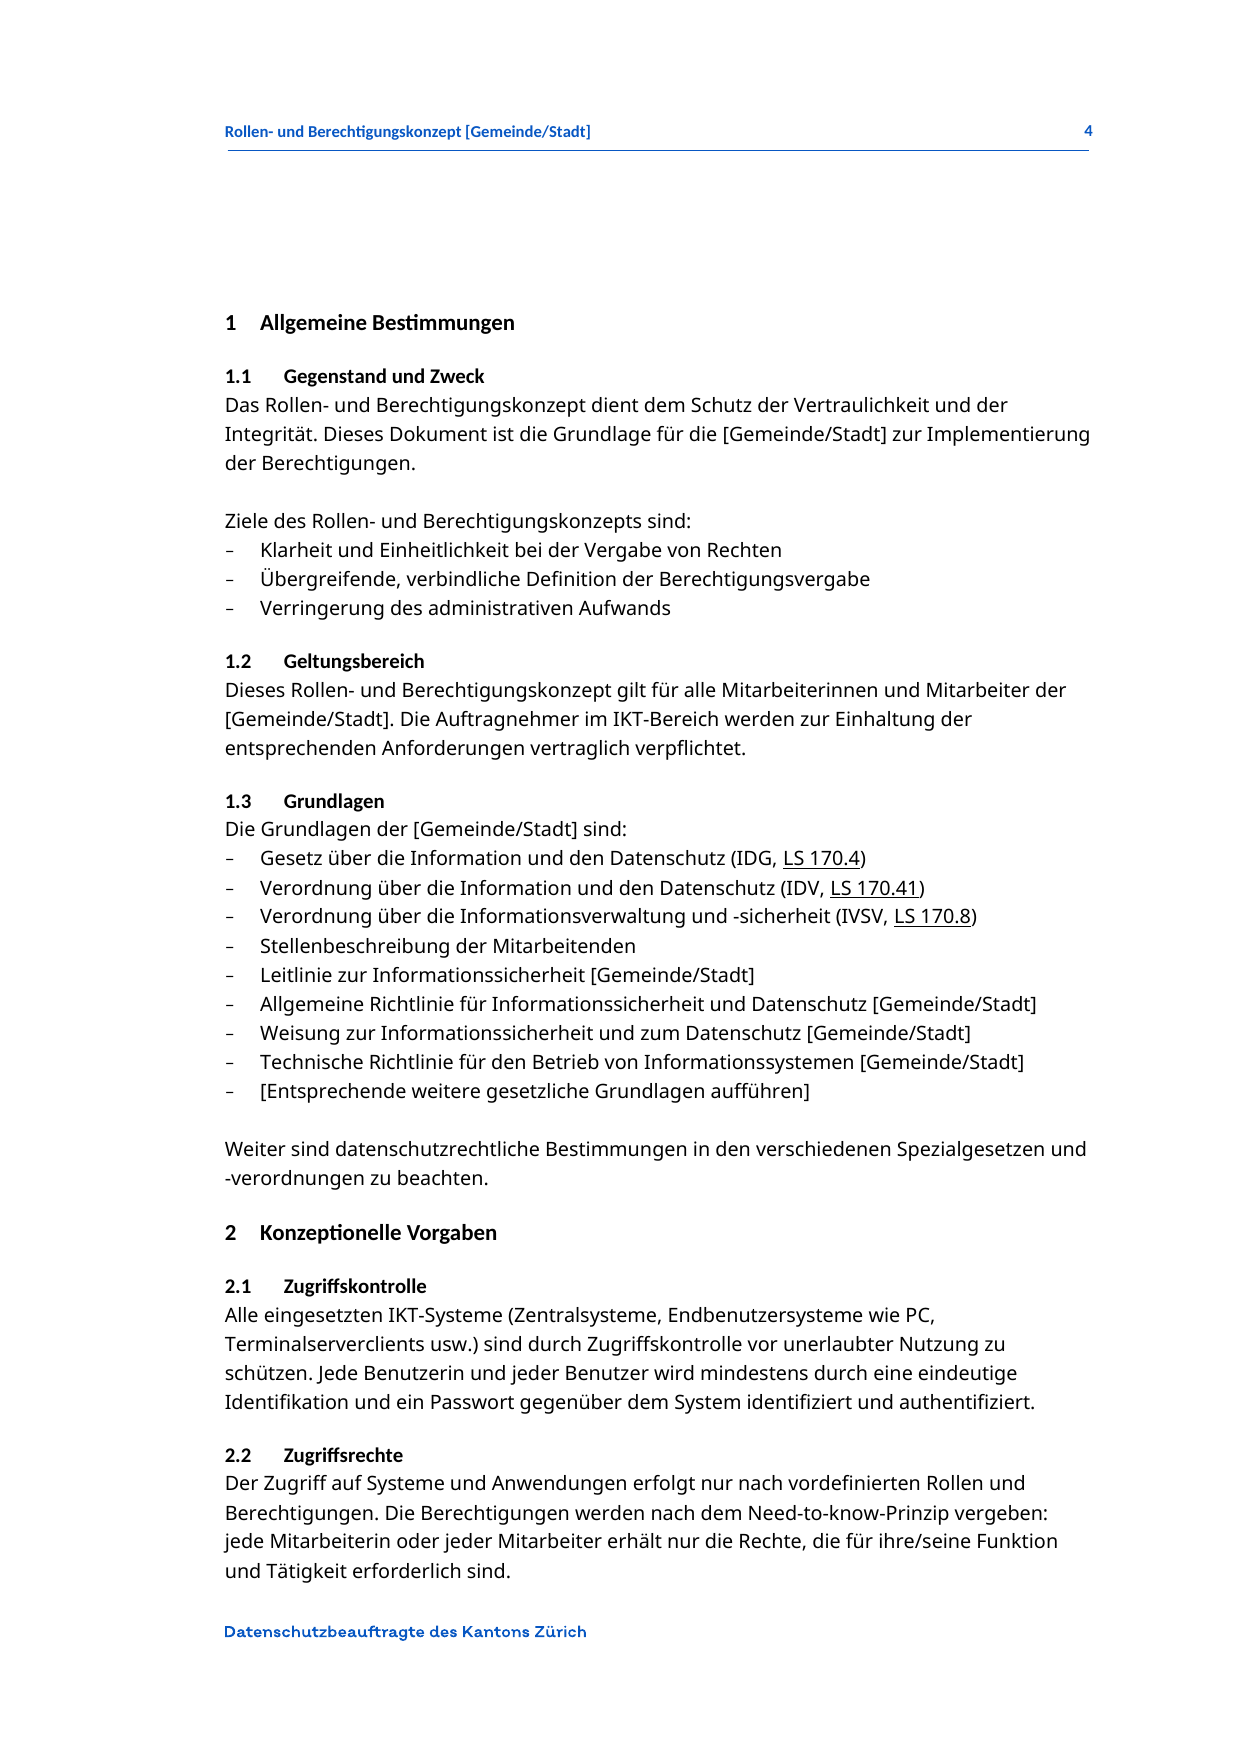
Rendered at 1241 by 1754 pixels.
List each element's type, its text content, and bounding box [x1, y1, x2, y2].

subtitle Zugriffsrechte [224, 1442, 1092, 1468]
text Allgemeine Richtlinie für Informationssicherheit und Datenschutz [Gemeinde/Stadt] [224, 990, 1092, 1017]
text Verordnung über die Informationsverwaltung und -sicherheit (IVSV, LS 170.8) [224, 903, 1092, 930]
text Verringerung des administrativen Aufwands [224, 594, 1092, 622]
text Ziele des Rollen- und Berechtigungskonzepts sind: [224, 507, 1092, 534]
text Dieses Rollen- und Berechtigungskonzept gilt für alle Mitarbeiterinnen und Mitarbeiter der [Gemeinde/Stadt]. Die Auftragnehmer im IKT-Bereich werden zur Einhaltung der entsprechenden Anforderungen vertraglich verpflichtet. [224, 676, 1092, 761]
text Stellenbeschreibung der Mitarbeitenden [224, 932, 1092, 959]
text Gesetz über die Information und den Datenschutz (IDG, LS 170.4) [224, 845, 1092, 872]
text Technische Richtlinie für den Betrieb von Informationssystemen [Gemeinde/Stadt] [224, 1048, 1092, 1075]
subtitle Grundlagen [224, 788, 1092, 814]
text [Entsprechende weitere gesetzliche Grundlagen aufführen] [224, 1077, 1092, 1104]
subtitle Allgemeine Bestimmungen [224, 308, 1092, 337]
subtitle Gegenstand und Zweck [224, 364, 1092, 389]
subtitle Geltungsbereich [224, 649, 1092, 674]
subtitle Zugriffskontrolle [224, 1274, 1092, 1299]
text Das Rollen- und Berechtigungskonzept dient dem Schutz der Vertraulichkeit und der Integrität. Dieses Dokument ist die Grundlage für die [Gemeinde/Stadt] zur Implementierung der Berechtigungen. [224, 391, 1092, 476]
subtitle Konzeptionelle Vorgaben [224, 1218, 1092, 1246]
text Weisung zur Informationssicherheit und zum Datenschutz [Gemeinde/Stadt] [224, 1019, 1092, 1046]
text Klarheit und Einheitlichkeit bei der Vergabe von Rechten [224, 536, 1092, 563]
text Weiter sind datenschutzrechtliche Bestimmungen in den verschiedenen Spezialgesetzen und -verordnungen zu beachten. [224, 1135, 1092, 1191]
text Übergreifende, verbindliche Definition der Berechtigungsvergabe [224, 566, 1092, 592]
text Alle eingesetzten IKT-Systeme (Zentralsysteme, Endbenutzersysteme wie PC, Terminalserverclients usw.) sind durch Zugriffskontrolle vor unerlaubter Nutzung zu schützen. Jede Benutzerin und jeder Benutzer wird mindestens durch eine eindeutige Identifikation und ein Passwort gegenüber dem System identifiziert und authentifiziert. [224, 1301, 1092, 1415]
text Die Grundlagen der [Gemeinde/Stadt] sind: [224, 816, 1092, 843]
text Leitlinie zur Informationssicherheit [Gemeinde/Stadt] [224, 961, 1092, 988]
text Der Zugriff auf Systeme und Anwendungen erfolgt nur nach vordefinierten Rollen und Berechtigungen. Die Berechtigungen werden nach dem Need-to-know-Prinzip vergeben: jede Mitarbeiterin oder jeder Mitarbeiter erhält nur die Rechte, die für ihre/seine Funktion und Tätigkeit erforderlich sind. [224, 1470, 1092, 1584]
text Verordnung über die Information und den Datenschutz (IDV, LS 170.41) [224, 874, 1092, 901]
